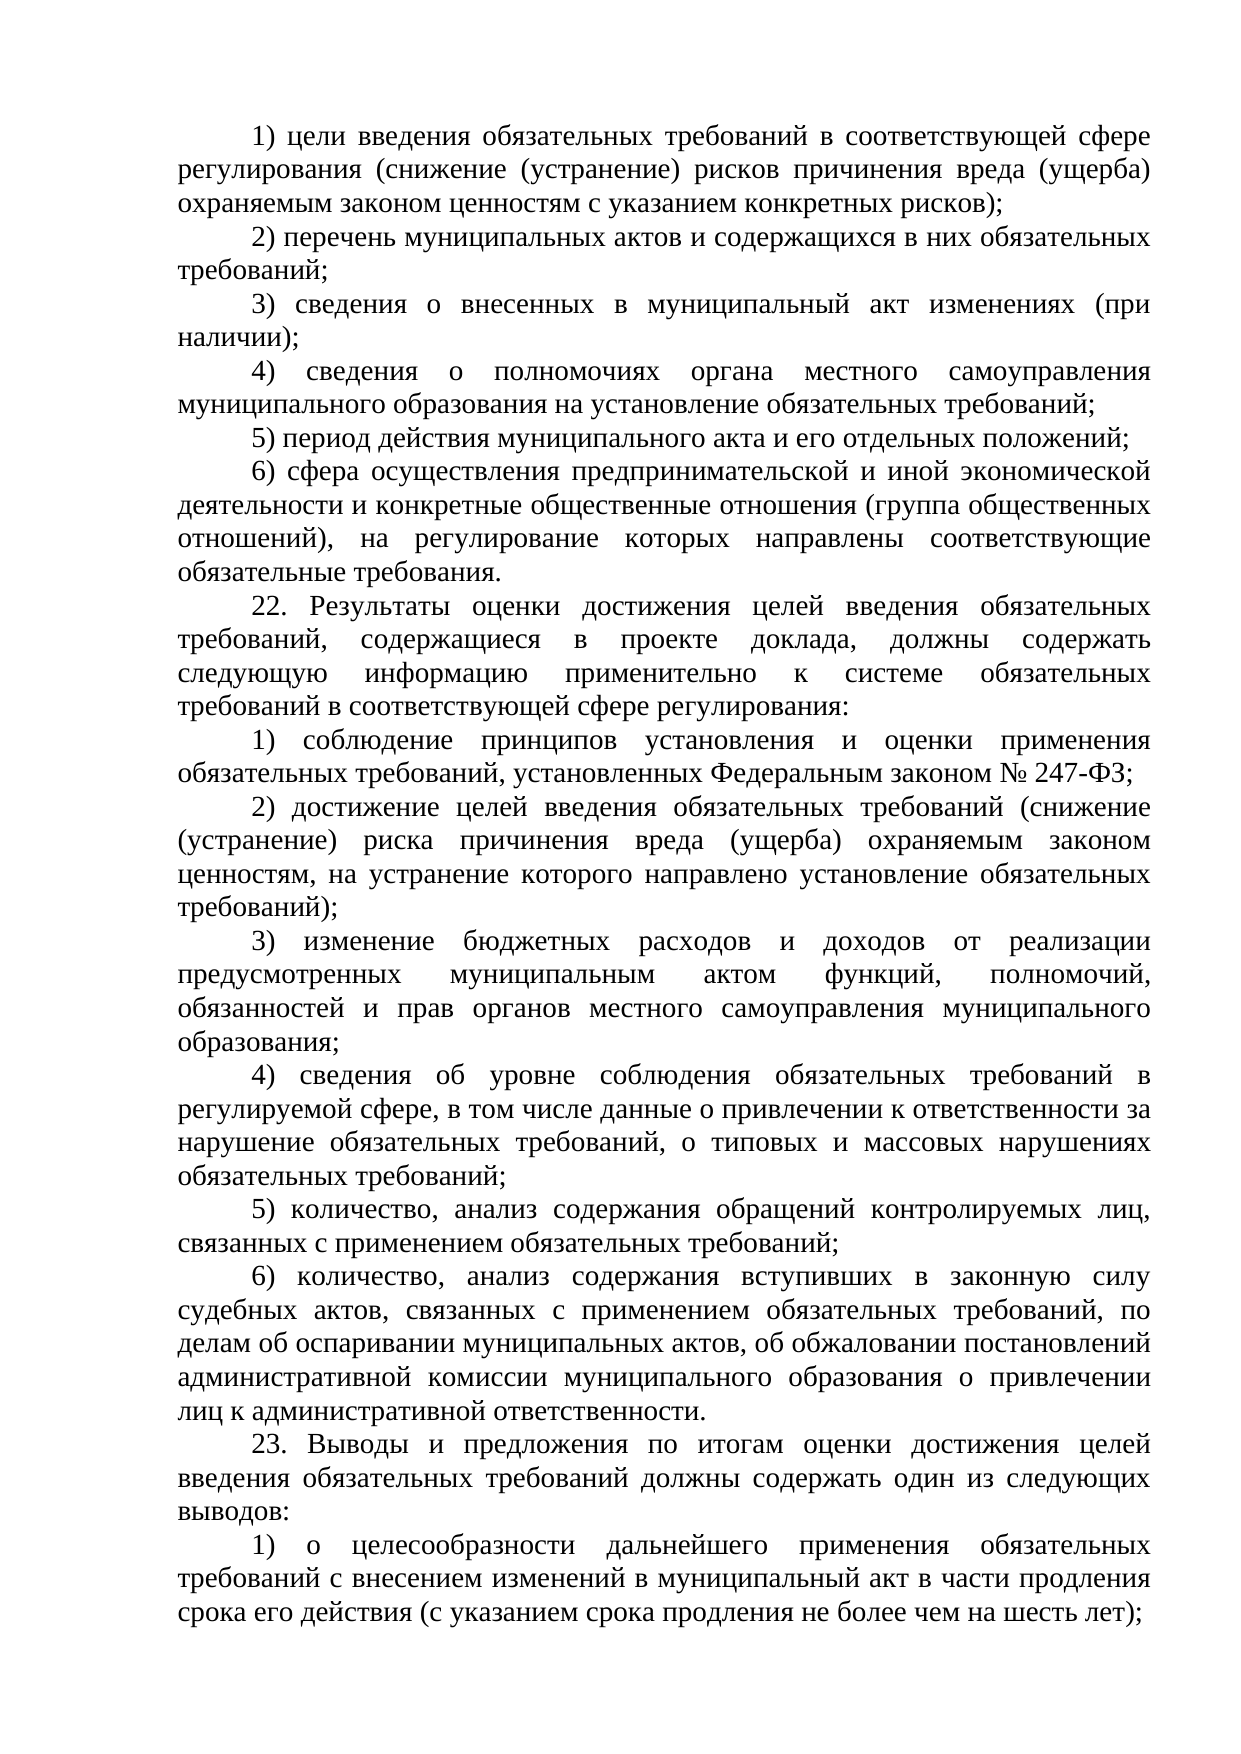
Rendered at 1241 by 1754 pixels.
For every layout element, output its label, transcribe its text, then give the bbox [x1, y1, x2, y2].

text 3) сведения о внесенных в муниципальный акт изменениях (при наличии); [177, 286, 1152, 353]
text 2) достижение целей введения обязательных требований (снижение (устранение) риска причинения вреда (ущерба) охраняемым законом ценностям, на устранение которого направлено установление обязательных требований); [177, 789, 1152, 923]
text 4) сведения об уровне соблюдения обязательных требований в регулируемой сфере, в том числе данные о привлечении к ответственности за нарушение обязательных требований, о типовых и массовых нарушениях обязательных требований; [177, 1057, 1152, 1191]
text 5) период действия муниципального акта и его отдельных положений; [177, 420, 1152, 453]
text 6) количество, анализ содержания вступивших в законную силу судебных актов, связанных с применением обязательных требований, по делам об оспаривании муниципальных актов, об обжаловании постановлений административной комиссии муниципального образования о привлечении лиц к административной ответственности. [177, 1258, 1152, 1426]
text 1) цели введения обязательных требований в соответствующей сфере регулирования (снижение (устранение) рисков причинения вреда (ущерба) охраняемым законом ценностям с указанием конкретных рисков); [177, 118, 1152, 219]
text 6) сфера осуществления предпринимательской и иной экономической деятельности и конкретные общественные отношения (группа общественных отношений), на регулирование которых направлены соответствующие обязательные требования. [177, 453, 1152, 588]
text 22. Результаты оценки достижения целей введения обязательных требований, содержащиеся в проекте доклада, должны содержать следующую информацию применительно к системе обязательных требований в соответствующей сфере регулирования: [177, 588, 1152, 722]
text 1) о целесообразности дальнейшего применения обязательных требований с внесением изменений в муниципальный акт в части продления срока его действия (с указанием срока продления не более чем на шесть лет); [177, 1527, 1152, 1627]
text 3) изменение бюджетных расходов и доходов от реализации предусмотренных муниципальным актом функций, полномочий, обязанностей и прав органов местного самоуправления муниципального образования; [177, 923, 1152, 1057]
text 4) сведения о полномочиях органа местного самоуправления муниципального образования на установление обязательных требований; [177, 353, 1152, 420]
text 2) перечень муниципальных актов и содержащихся в них обязательных требований; [177, 219, 1152, 286]
text 1) соблюдение принципов установления и оценки применения обязательных требований, установленных Федеральным законом № 247-ФЗ; [177, 722, 1152, 789]
text 23. Выводы и предложения по итогам оценки достижения целей введения обязательных требований должны содержать один из следующих выводов: [177, 1426, 1152, 1527]
text 5) количество, анализ содержания обращений контролируемых лиц, связанных с применением обязательных требований; [177, 1191, 1152, 1258]
